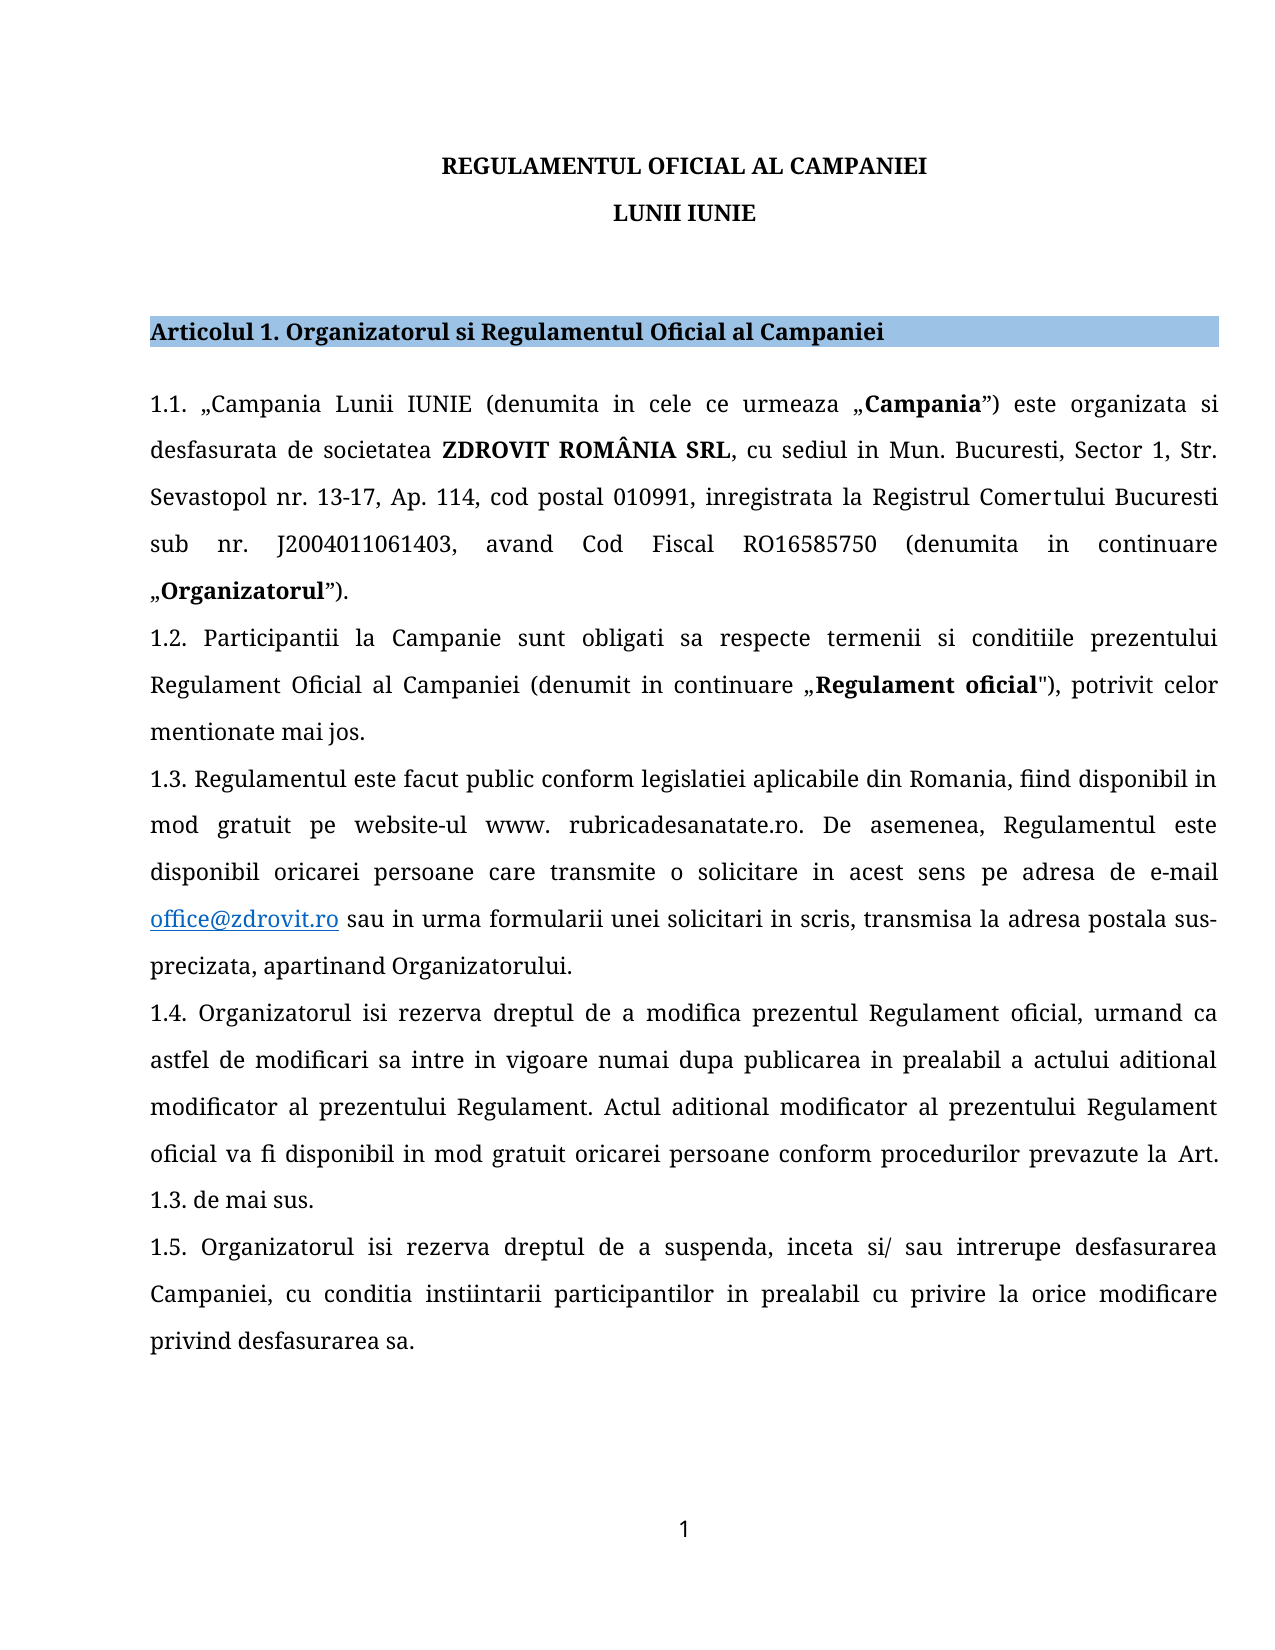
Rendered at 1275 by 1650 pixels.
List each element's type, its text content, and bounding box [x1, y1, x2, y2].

text REGULAMENTUL OFICIAL AL CAMPANIEI [150, 150, 1219, 181]
text LUNII IUNIE [150, 197, 1219, 228]
subtitle Articolul 1. Organizatorul si Regulamentul Oficial al Campaniei [150, 316, 1219, 347]
text 1.5. Organizatorul isi rezerva dreptul de a suspenda, inceta si/ sau intrerupe desfasurarea Campaniei, cu conditia instiintarii participantilor in prealabil cu privire la orice modificare privind desfasurarea sa. [150, 1231, 1219, 1356]
text 1.4. Organizatorul isi rezerva dreptul de a modifica prezentul Regulament oficial, urmand ca astfel de modificari sa intre in vigoare numai dupa publicarea in prealabil a actului aditional modificator al prezentului Regulament. Actul aditional modificator al prezentului Regulament oficial va fi disponibil in mod gratuit oricarei persoane conform procedurilor prevazute la Art. 1.3. de mai sus. [150, 997, 1219, 1216]
text 1.2. Participantii la Campanie sunt obligati sa respecte termenii si conditiile prezentului Regulament Oficial al Campaniei (denumit in continuare „Regulament oficial"), potrivit celor mentionate mai jos. [150, 622, 1219, 747]
text 1.1. „Campania Lunii IUNIE (denumita in cele ce urmeaza „Campania”) este organizata si desfasurata de societatea ZDROVIT ROMÂNIA SRL, cu sediul in Mun. Bucuresti, Sector 1, Str. Sevastopol nr. 13-17, Ap. 114, cod postal 010991, inregistrata la Registrul Comertului Bucuresti sub nr. J2004011061403, avand Cod Fiscal RO16585750 (denumita in continuare „Organizatorul”). [150, 387, 1219, 606]
text 1.3. Regulamentul este facut public conform legislatiei aplicabile din Romania, fiind disponibil in mod gratuit pe website-ul www. rubricadesanatate.ro. De asemenea, Regulamentul este disponibil oricarei persoane care transmite o solicitare in acest sens pe adresa de e-mail office@zdrovit.ro sau in urma formularii unei solicitari in scris, transmisa la adresa postala sus-precizata, apartinand Organizatorului. [150, 762, 1219, 981]
